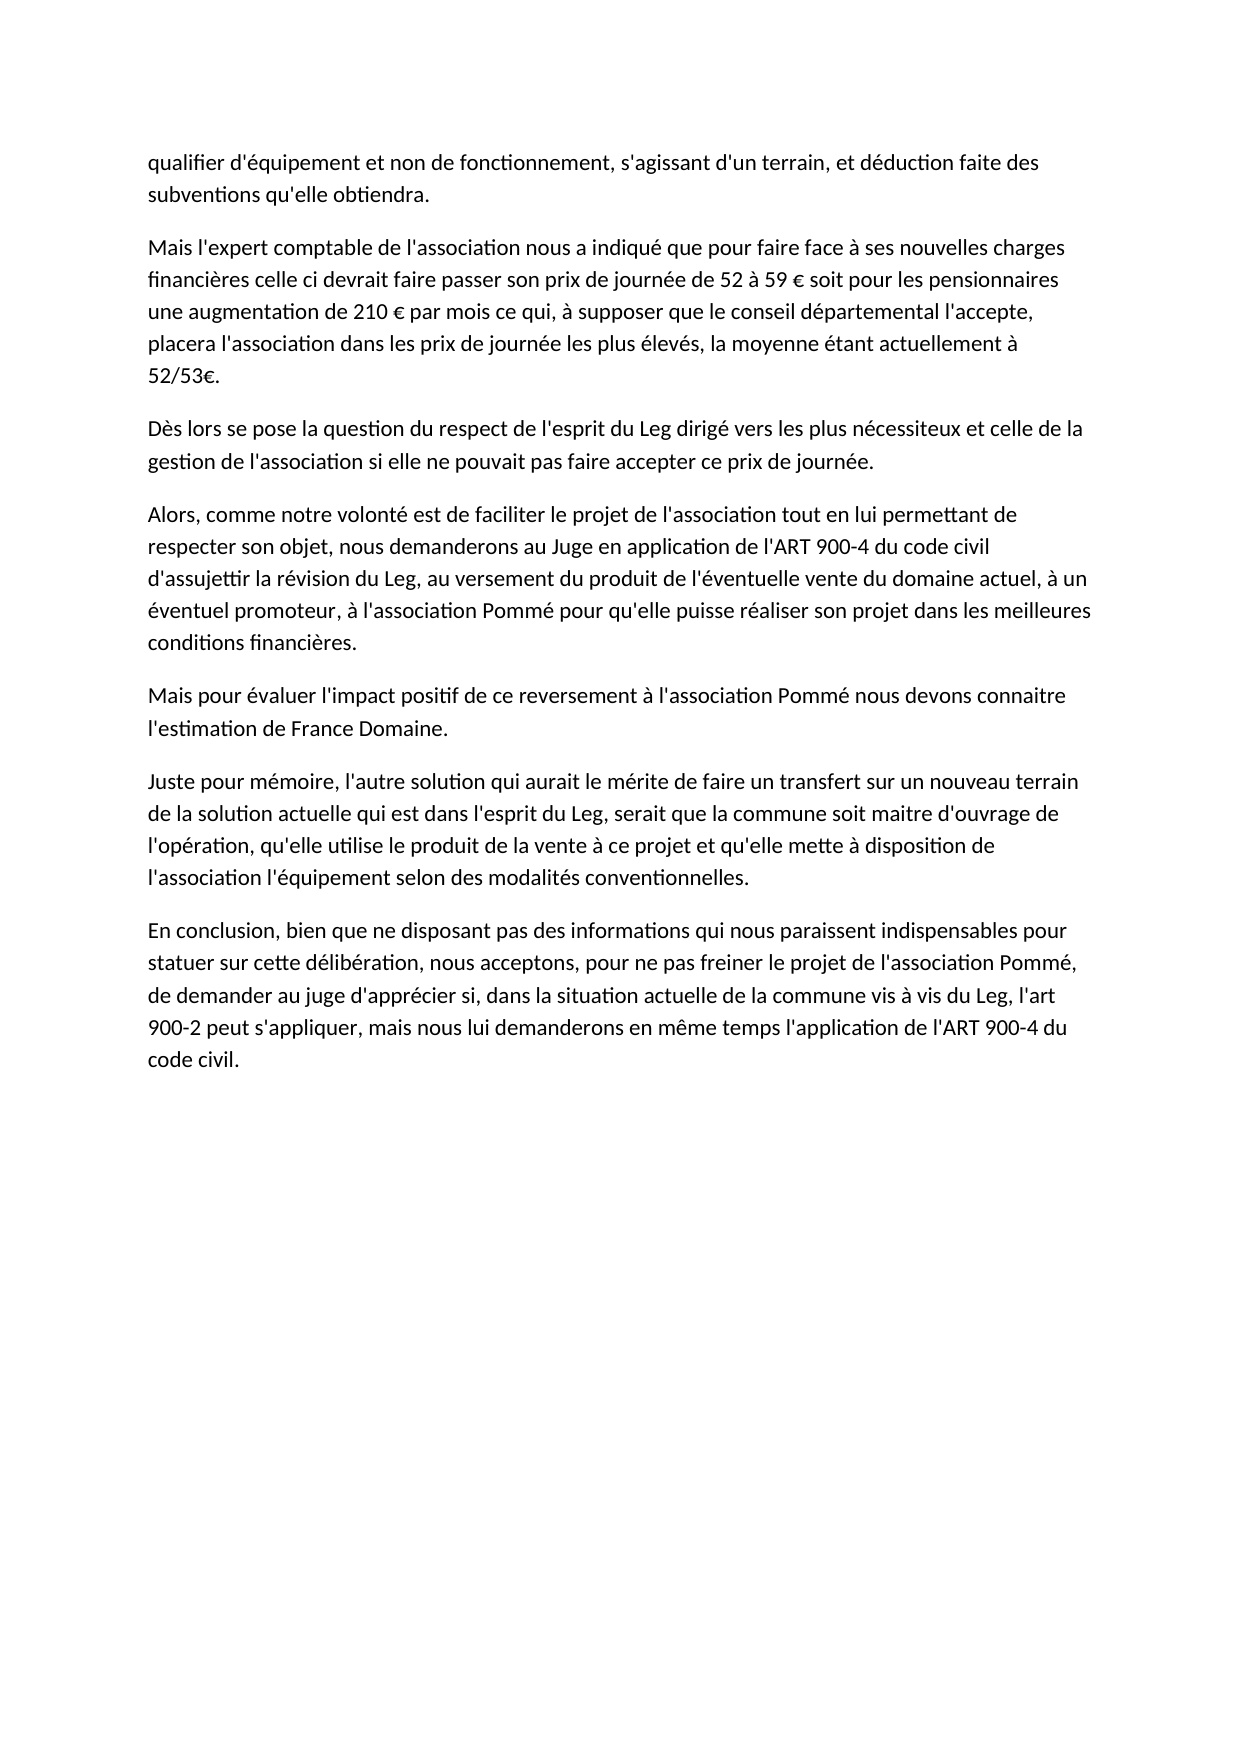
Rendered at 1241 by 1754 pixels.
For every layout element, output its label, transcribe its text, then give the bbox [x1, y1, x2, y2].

text En conclusion, bien que ne disposant pas des informations qui nous paraissent indispensables pour statuer sur cette délibération, nous acceptons, pour ne pas freiner le projet de l'association Pommé, de demander au juge d'apprécier si, dans la situation actuelle de la commune vis à vis du Leg, l'art 900-2 peut s'appliquer, mais nous lui demanderons en même temps l'application de l'ART 900-4 du code civil. [148, 916, 1093, 1073]
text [148, 148, 1093, 208]
text Alors, comme notre volonté est de faciliter le projet de l'association tout en lui permettant de respecter son objet, nous demanderons au Juge en application de l'ART 900-4 du code civil d'assujettir la révision du Leg, au versement du produit de l'éventuelle vente du domaine actuel, à un éventuel promoteur, à l'association Pommé pour qu'elle puisse réaliser son projet dans les meilleures conditions financières. [148, 500, 1093, 657]
text Dès lors se pose la question du respect de l'esprit du Leg dirigé vers les plus nécessiteux et celle de la gestion de l'association si elle ne pouvait pas faire accepter ce prix de journée. [148, 414, 1093, 475]
text Juste pour mémoire, l'autre solution qui aurait le mérite de faire un transfert sur un nouveau terrain de la solution actuelle qui est dans l'esprit du Leg, serait que la commune soit maitre d'ouvrage de l'opération, qu'elle utilise le produit de la vente à ce projet et qu'elle mette à disposition de l'association l'équipement selon des modalités conventionnelles. [148, 767, 1093, 891]
text Mais pour évaluer l'impact positif de ce reversement à l'association Pommé nous devons connaitre l'estimation de France Domaine. [148, 682, 1093, 742]
text Mais l'expert comptable de l'association nous a indiqué que pour faire face à ses nouvelles charges financières celle ci devrait faire passer son prix de journée de 52 à 59 € soit pour les pensionnaires une augmentation de 210 € par mois ce qui, à supposer que le conseil départemental l'accepte, placera l'association dans les prix de journée les plus élevés, la moyenne étant actuellement à 52/53€. [148, 233, 1093, 389]
